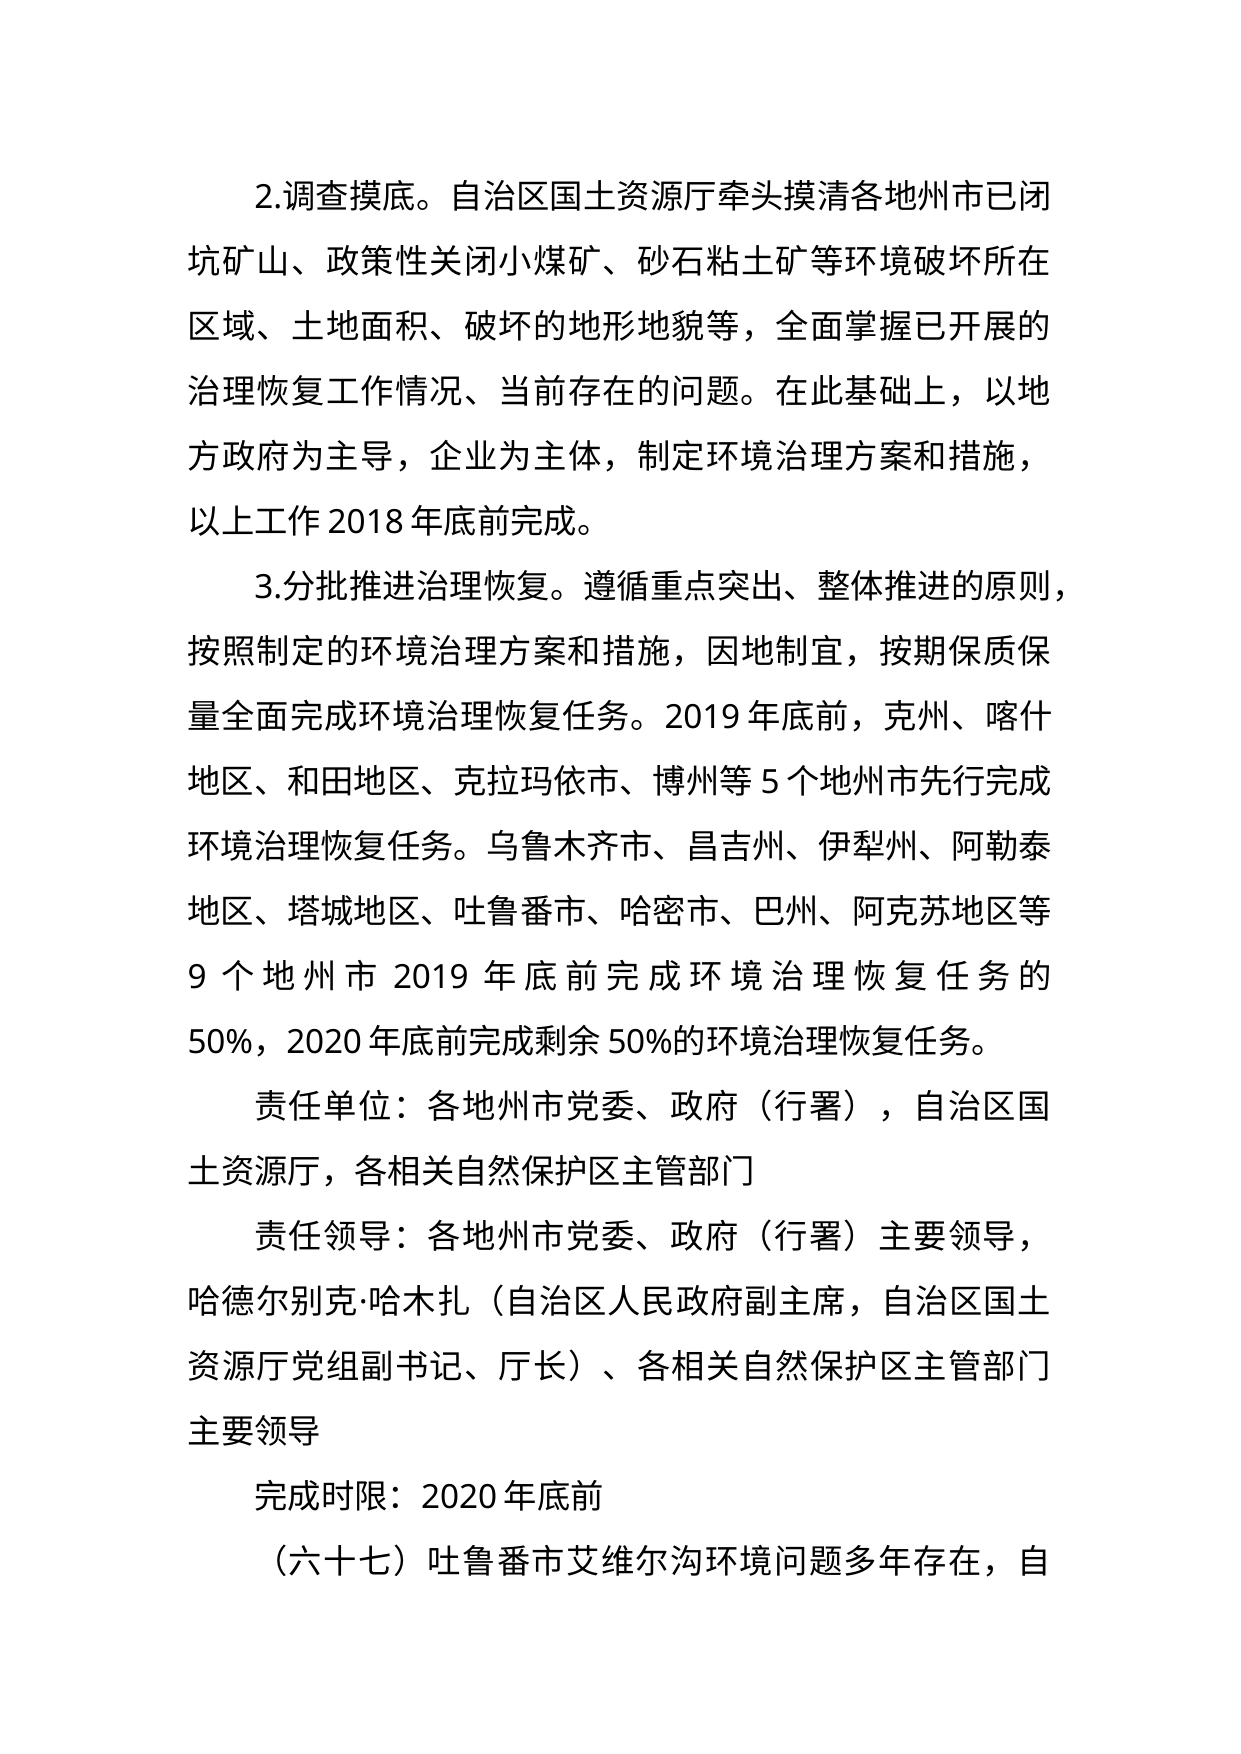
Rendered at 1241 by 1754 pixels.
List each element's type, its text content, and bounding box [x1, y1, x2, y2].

text 责任单位：各地州市党委、政府（行署），自治区国土资源厅，各相关自然保护区主管部门 [187, 1072, 1053, 1202]
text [187, 1527, 1053, 1592]
text 完成时限：2020年底前 [187, 1462, 1053, 1527]
text 3.分批推进治理恢复。遵循重点突出、整体推进的原则，按照制定的环境治理方案和措施，因地制宜，按期保质保量全面完成环境治理恢复任务。2019年底前，克州、喀什地区、和田地区、克拉玛依市、博州等5个地州市先行完成环境治理恢复任务。乌鲁木齐市、昌吉州、伊犁州、阿勒泰地区、塔城地区、吐鲁番市、哈密市、巴州、阿克苏地区等9个地州市2019年底前完成环境治理恢复任务的50%，2020年底前完成剩余50%的环境治理恢复任务。 [187, 552, 1053, 1072]
text 责任领导：各地州市党委、政府（行署）主要领导，哈德尔别克·哈木扎（自治区人民政府副主席，自治区国土资源厅党组副书记、厅长）、各相关自然保护区主管部门主要领导 [187, 1202, 1053, 1462]
text 2.调查摸底。自治区国土资源厅牵头摸清各地州市已闭坑矿山、政策性关闭小煤矿、砂石粘土矿等环境破坏所在区域、土地面积、破坏的地形地貌等，全面掌握已开展的治理恢复工作情况、当前存在的问题。在此基础上，以地方政府为主导，企业为主体，制定环境治理方案和措施，以上工作2018年底前完成。 [187, 162, 1053, 552]
